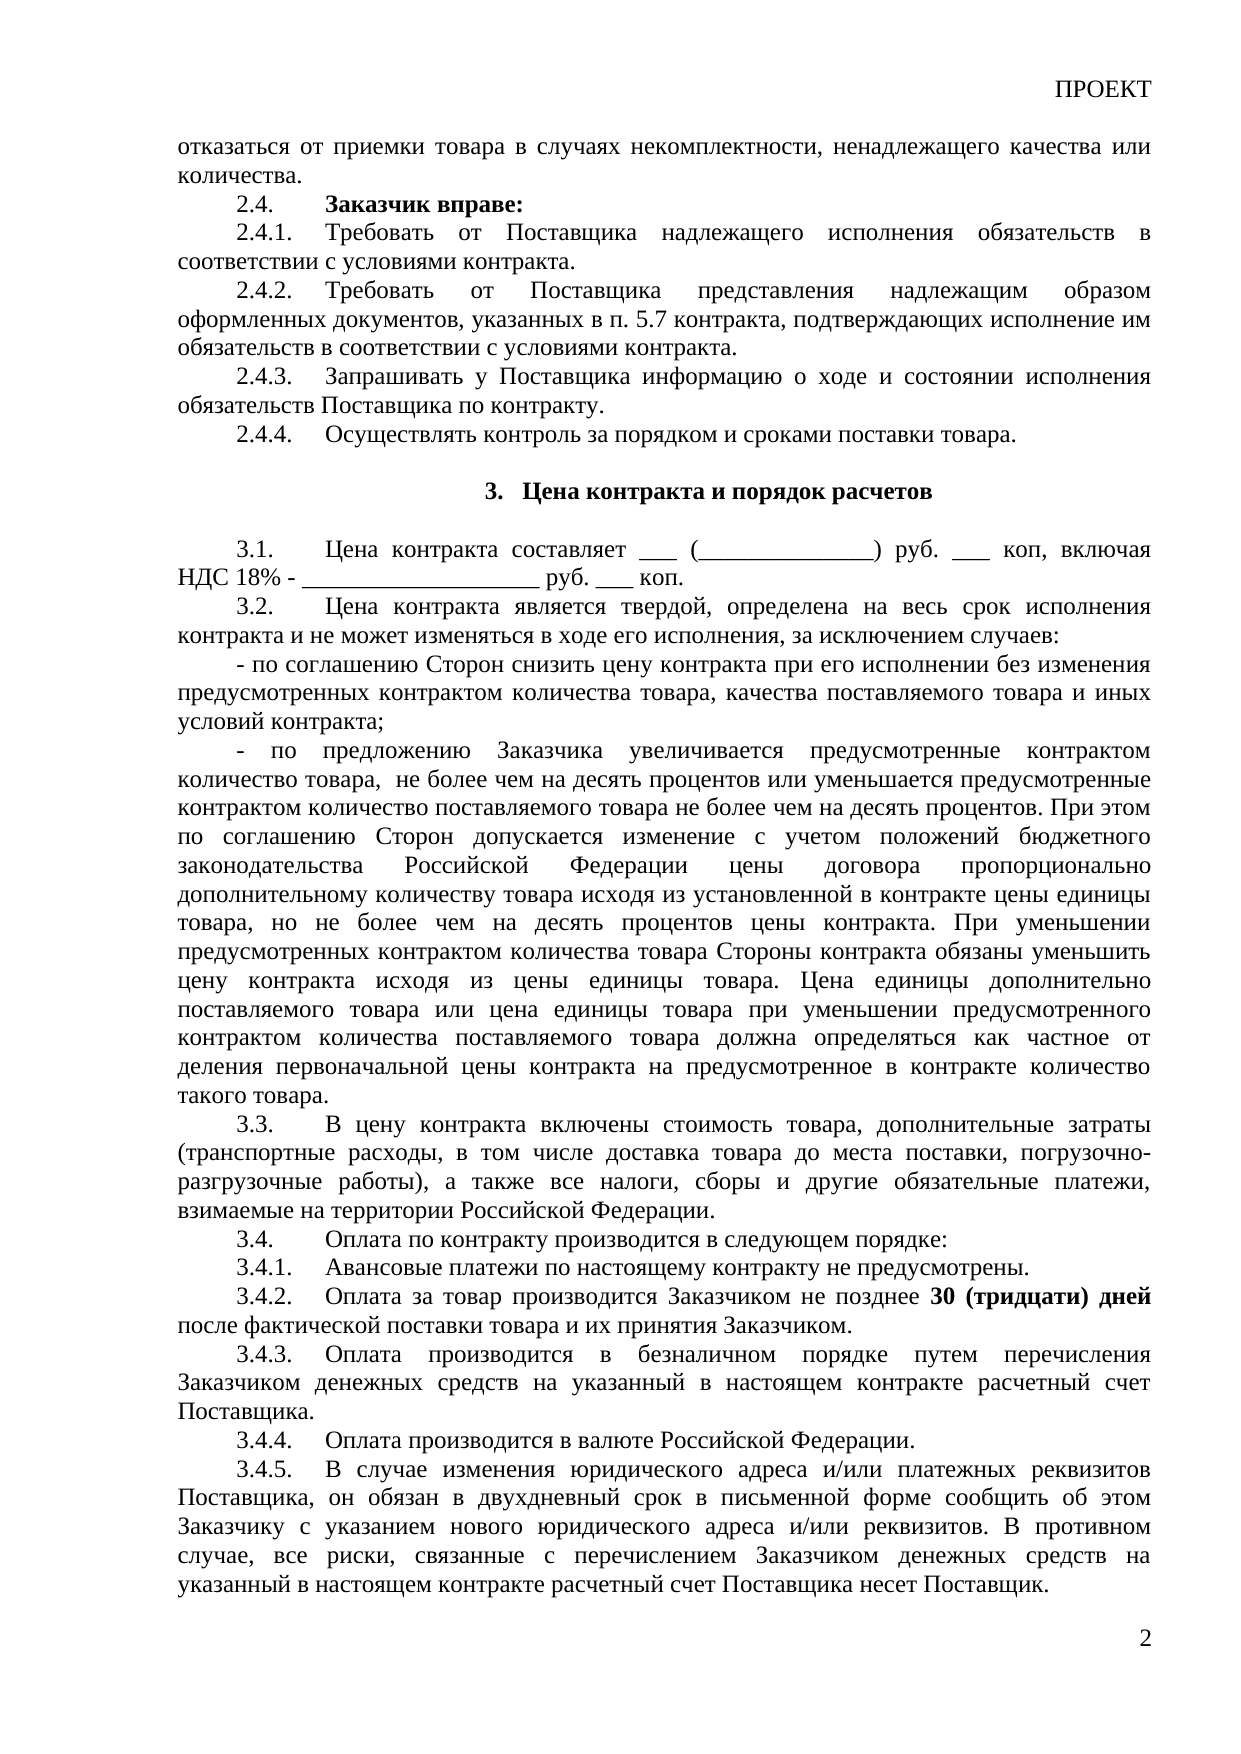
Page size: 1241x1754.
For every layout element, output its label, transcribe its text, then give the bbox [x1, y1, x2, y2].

list Осуществлять контроль за порядком и сроками поставки товара. [236, 419, 1152, 447]
list Оплата производится в безналичном порядке путем перечисления Заказчиком денежных средств на указанный в настоящем контракте расчетный счет Поставщика. [177, 1339, 1152, 1425]
list Оплата за товар производится Заказчиком не позднее 30 (тридцати) дней после фактической поставки товара и их принятия Заказчиком. [177, 1281, 1152, 1339]
list Заказчик вправе: [236, 189, 1152, 217]
list Требовать от Поставщика надлежащего исполнения обязательств в соответствии с условиями контракта. [177, 217, 1152, 275]
list Цена контракта и порядок расчетов [266, 476, 1152, 505]
list Требовать от Поставщика представления надлежащим образом оформленных документов, указанных в п. 5.7 контракта, подтверждающих исполнение им обязательств в соответствии с условиями контракта. [177, 275, 1152, 361]
list Оплата по контракту производится в следующем порядке: [177, 1224, 1152, 1252]
list В цену контракта включены стоимость товара, дополнительные затраты (транспортные расходы, в том числе доставка товара до места поставки, погрузочно-разгрузочные работы), а также все налоги, сборы и другие обязательные платежи, взимаемые на территории Российской Федерации. [177, 1109, 1152, 1224]
list Авансовые платежи по настоящему контракту не предусмотрены. [236, 1252, 1152, 1281]
list Оплата производится в валюте Российской Федерации. [177, 1425, 1152, 1454]
text - по предложению Заказчика увеличивается предусмотренные контрактом количество товара, не более чем на десять процентов или уменьшается предусмотренные контрактом количество поставляемого товара не более чем на десять процентов. При этом по соглашению Сторон допускается изменение с учетом положений бюджетного законодательства Российской Федерации цены договора пропорционально дополнительному количеству товара исходя из установленной в контракте цены единицы товара, но не более чем на десять процентов цены контракта. При уменьшении предусмотренных контрактом количества товара Стороны контракта обязаны уменьшить цену контракта исходя из цены единицы товара. Цена единицы дополнительно поставляемого товара или цена единицы товара при уменьшении предусмотренного контрактом количества поставляемого товара должна определяться как частное от деления первоначальной цены контракта на предусмотренное в контракте количество такого товара. [177, 735, 1152, 1109]
list Цена контракта составляет ___ (______________) руб. ___ коп, включая НДС 18% - ___________________ руб. ___ коп. [177, 534, 1152, 591]
list Запрашивать у Поставщика информацию о ходе и состоянии исполнения обязательств Поставщика по контракту. [177, 361, 1152, 419]
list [177, 131, 1152, 189]
text - по соглашению Сторон снизить цену контракта при его исполнении без изменения предусмотренных контрактом количества товара, качества поставляемого товара и иных условий контракта; [177, 649, 1152, 735]
list В случае изменения юридического адреса и/или платежных реквизитов Поставщика, он обязан в двухдневный срок в письменной форме сообщить об этом Заказчику с указанием нового юридического адреса и/или реквизитов. В противном случае, все риски, связанные с перечислением Заказчиком денежных средств на указанный в настоящем контракте расчетный счет Поставщика несет Поставщик. [177, 1454, 1152, 1597]
list Цена контракта является твердой, определена на весь срок исполнения контракта и не может изменяться в ходе его исполнения, за исключением случаев: [177, 591, 1152, 649]
